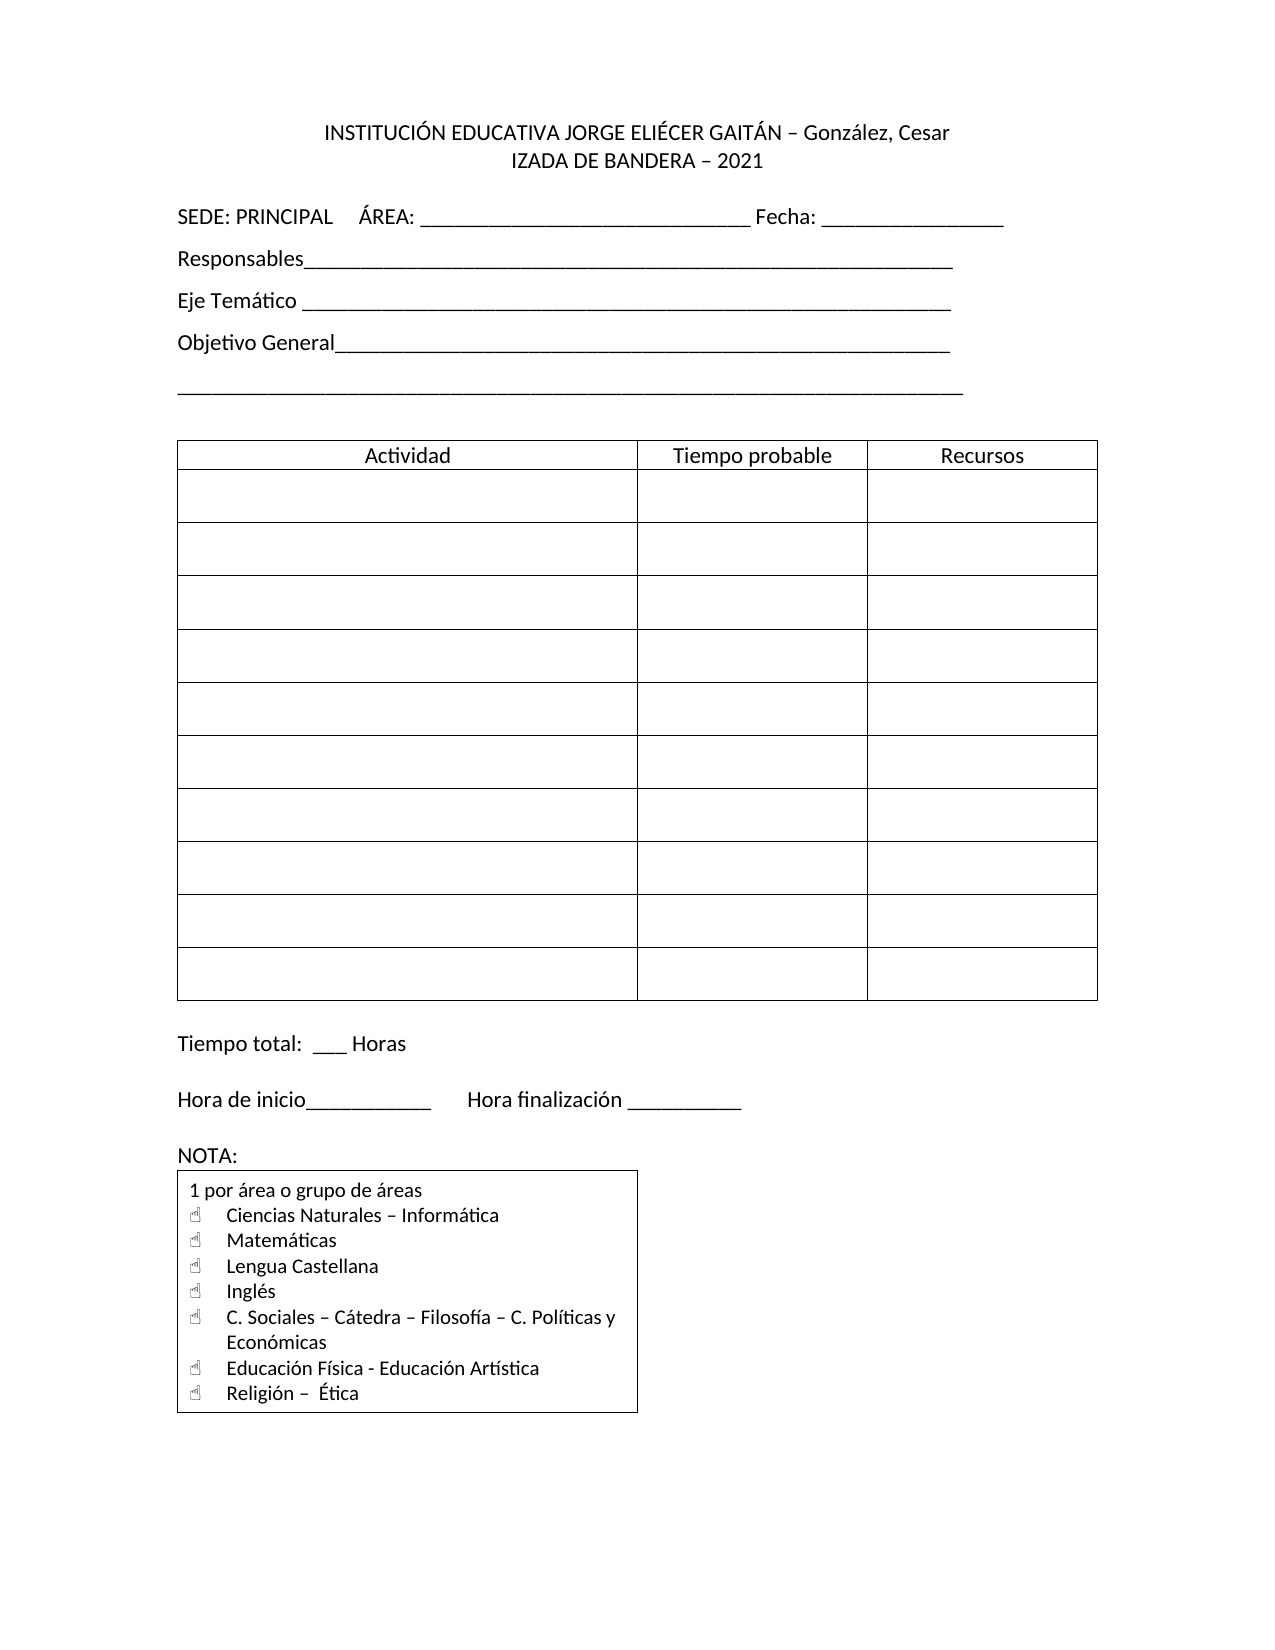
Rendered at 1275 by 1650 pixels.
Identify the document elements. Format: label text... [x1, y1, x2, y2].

text Eje Temático _________________________________________________________ [177, 286, 1098, 314]
table_cell [638, 576, 867, 628]
table_cell [638, 736, 867, 788]
table_cell [868, 523, 1097, 575]
table_cell [178, 736, 637, 788]
table_cell [638, 470, 867, 522]
table_cell [868, 842, 1097, 894]
table_cell [178, 630, 637, 682]
text Tiempo total: ___ Horas [177, 1029, 1098, 1057]
text Responsables_________________________________________________________ [177, 244, 1098, 272]
table_cell [868, 736, 1097, 788]
table_cell [178, 948, 637, 1000]
table_cell [638, 630, 867, 682]
table_header Recursos [868, 441, 1097, 469]
table_cell [638, 895, 867, 947]
table_cell [868, 895, 1097, 947]
table_cell [178, 683, 637, 735]
table_header Tiempo probable [638, 441, 867, 469]
text Objetivo General______________________________________________________ [177, 328, 1098, 356]
table_cell [638, 789, 867, 841]
text SEDE: PRINCIPAL ÁREA: _____________________________ Fecha: ________________ [177, 202, 1098, 230]
table_cell [178, 470, 637, 522]
table_cell [868, 630, 1097, 682]
table_cell [638, 842, 867, 894]
table_cell [638, 948, 867, 1000]
text INSTITUCIÓN EDUCATIVA JORGE ELIÉCER GAITÁN – González, Cesar [177, 118, 1098, 146]
table_cell [638, 523, 867, 575]
text IZADA DE BANDERA – 2021 [177, 146, 1098, 174]
table_header Actividad [178, 441, 637, 469]
table_cell [178, 842, 637, 894]
table_cell [638, 683, 867, 735]
table_cell [868, 948, 1097, 1000]
text _____________________________________________________________________ [177, 370, 1098, 398]
table_cell [868, 683, 1097, 735]
table_cell [178, 789, 637, 841]
table_cell [868, 789, 1097, 841]
table_cell [868, 470, 1097, 522]
table_cell [178, 576, 637, 628]
text NOTA: [177, 1142, 1098, 1169]
table_cell [868, 576, 1097, 628]
table_header 1 por área o grupo de áreas Ciencias Naturales – Informática Matemáticas Lengua Castellana Inglés C. Sociales – Cátedra – Filosofía – C. Políticas y Económicas Educación Física - Educación Artística Religión – Ética [178, 1171, 637, 1412]
table_cell [178, 895, 637, 947]
table_cell [178, 523, 637, 575]
text Hora de inicio___________ Hora finalización __________ [177, 1086, 1098, 1113]
